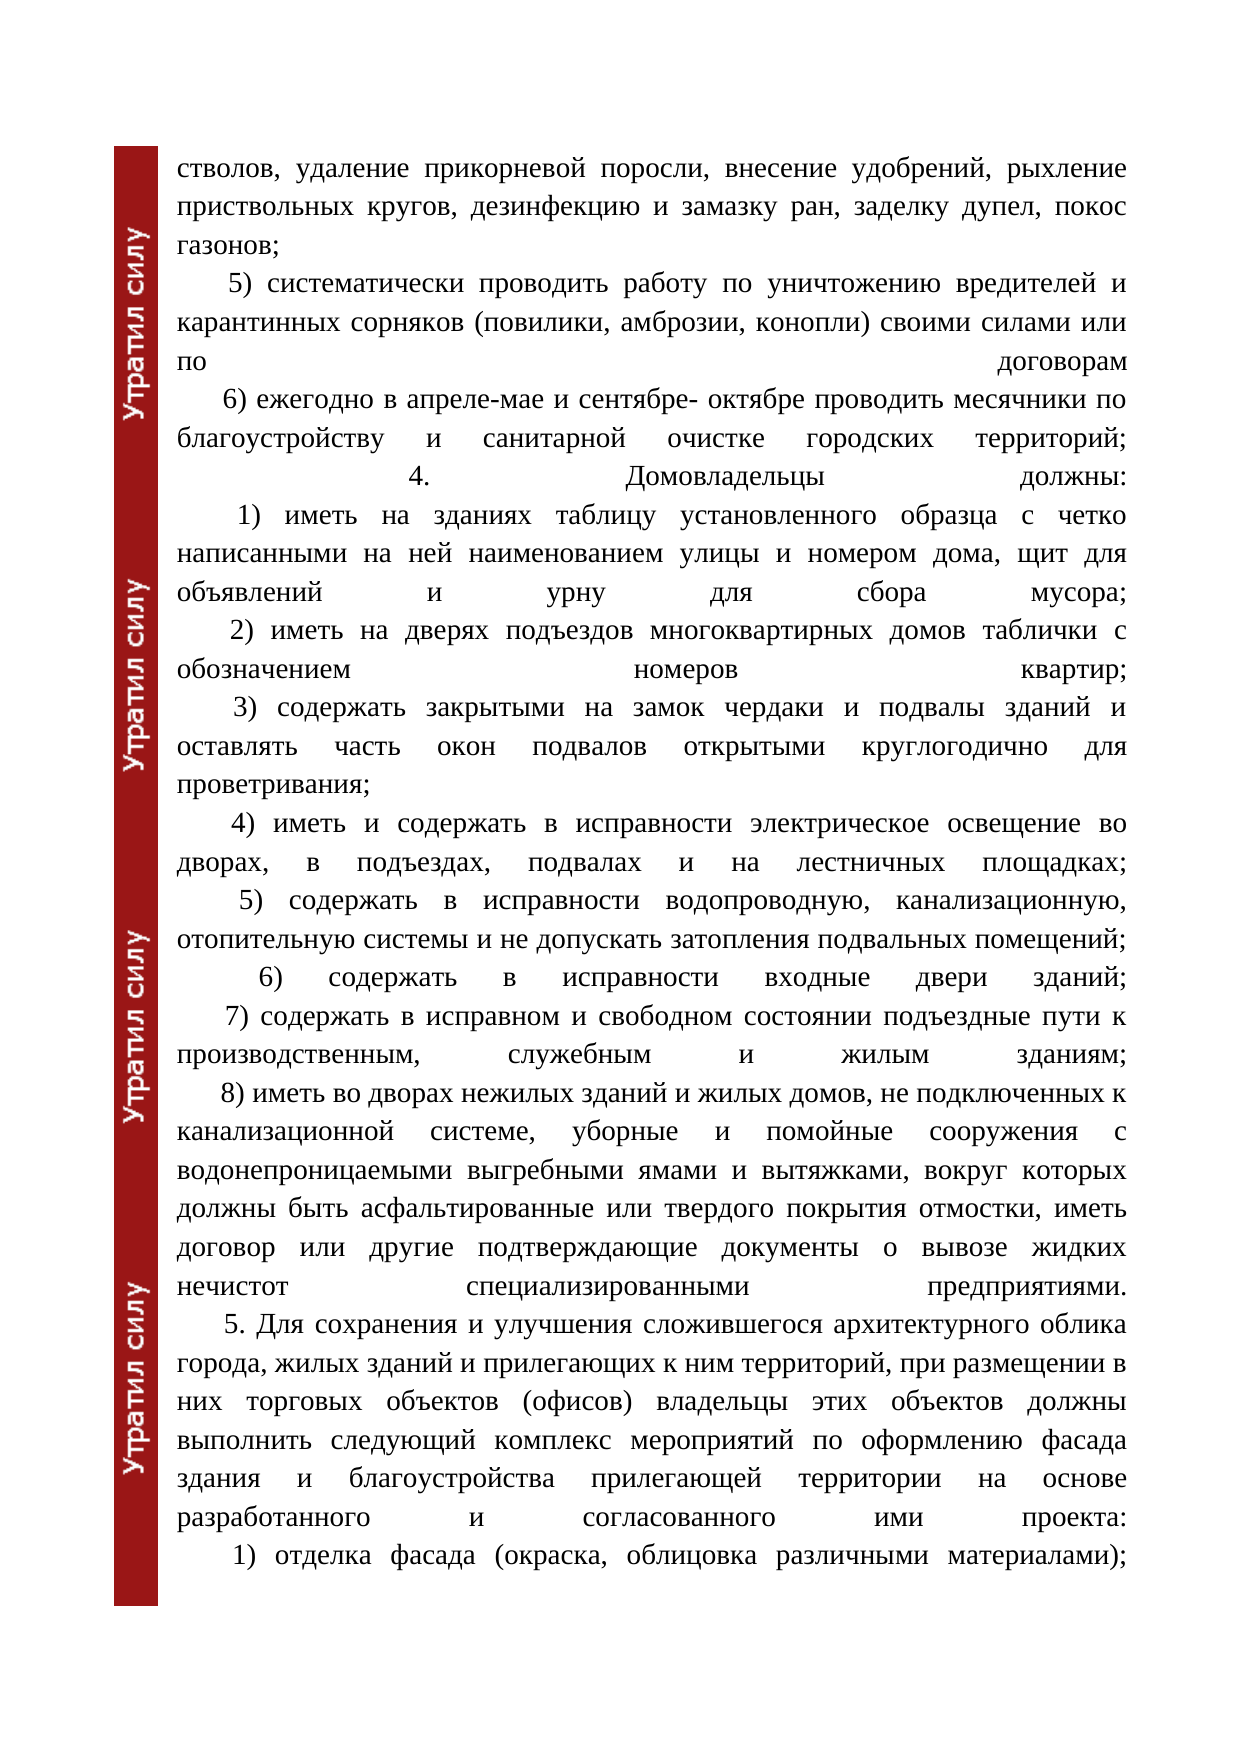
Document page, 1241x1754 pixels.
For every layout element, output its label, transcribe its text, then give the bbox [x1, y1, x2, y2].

picture [114, 1571, 158, 1606]
picture [114, 146, 158, 150]
